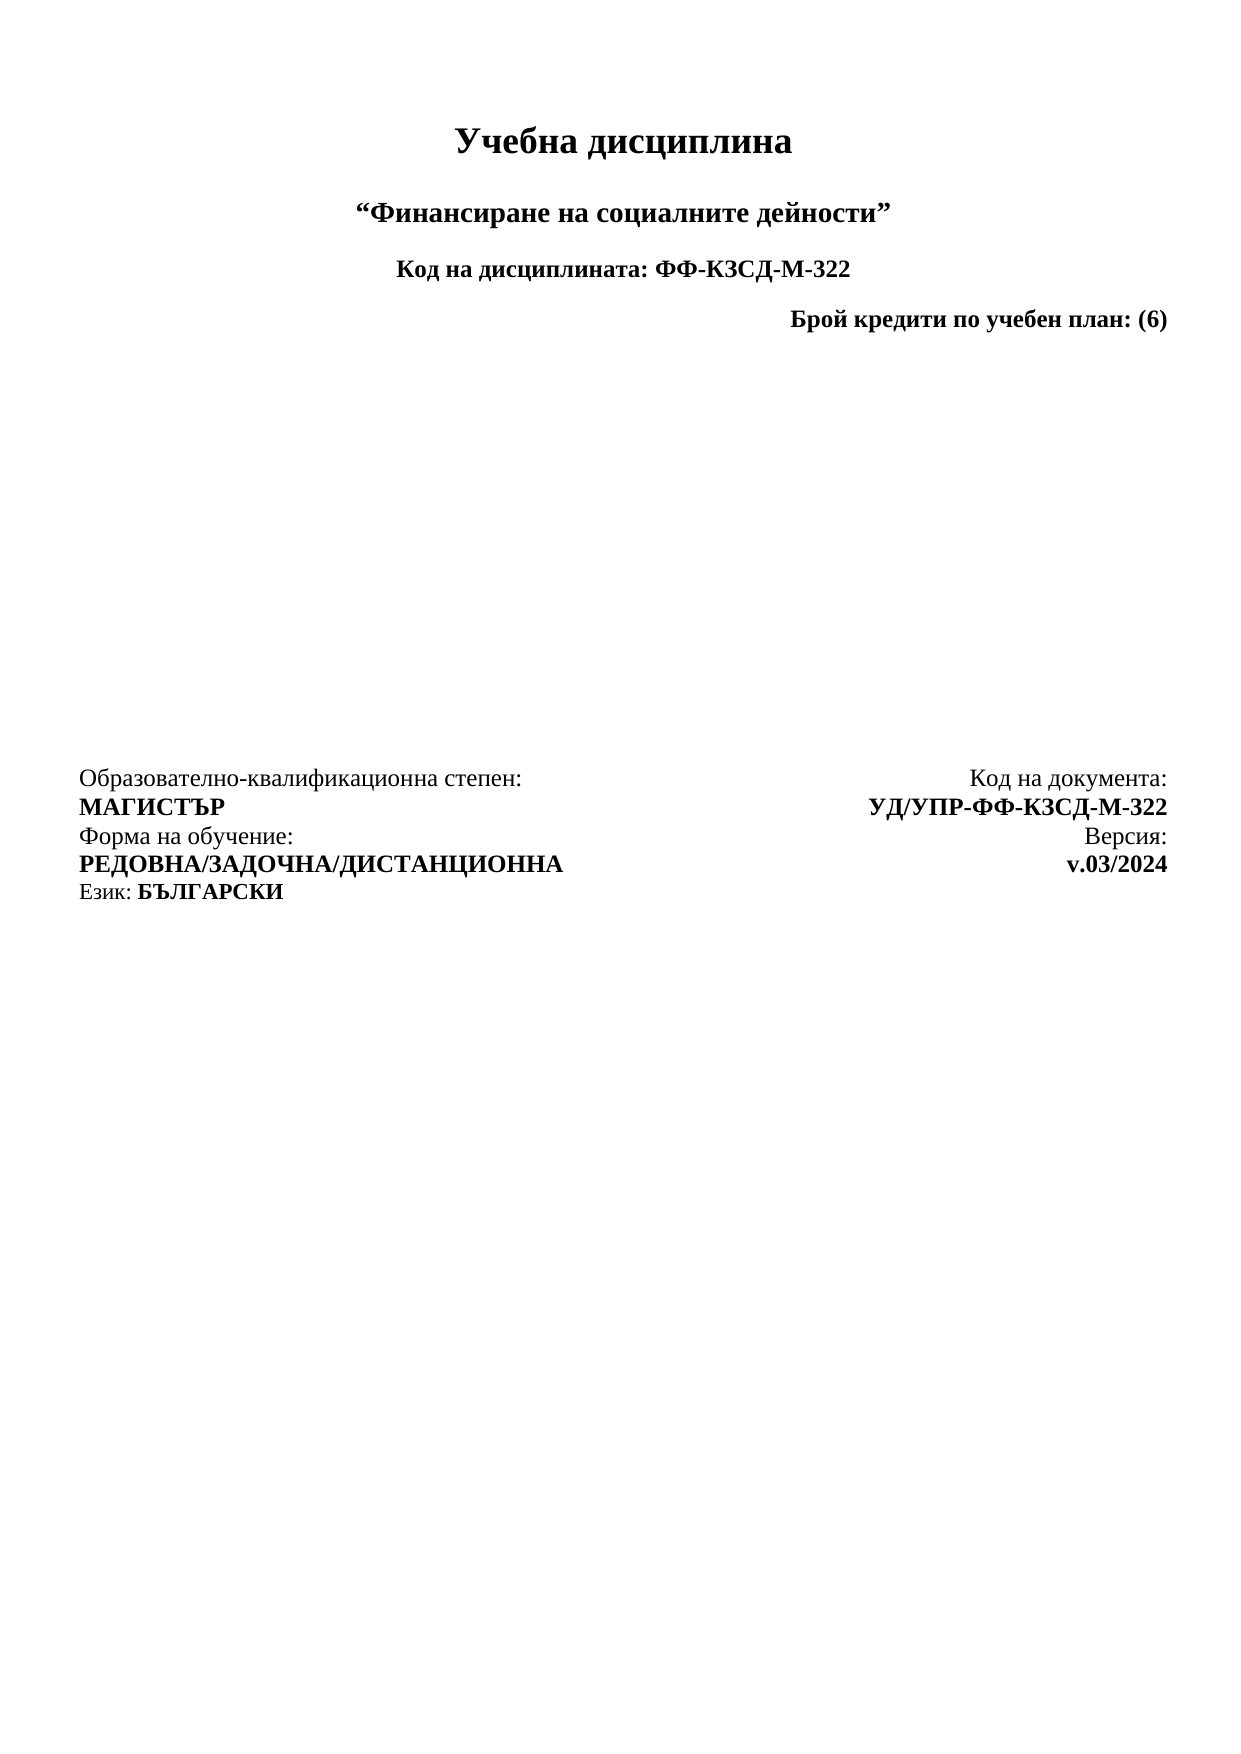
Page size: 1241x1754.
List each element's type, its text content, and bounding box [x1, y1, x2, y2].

table_cell Образователно-квалификационна степен: МАГИСТЪР [68, 763, 618, 821]
table_cell Учебна дисциплина “Финансиране на социалните дейности” [68, 118, 1178, 228]
table_cell Форма на обучение: РЕДОВНА/ЗАДОЧНА/ДИСТАНЦИОННА Език: БЪЛГАРСКИ [68, 821, 618, 905]
table_cell Код на дисциплината: ФФ-КЗСД-М-322 Брой кредити по учебен план: (6) [68, 228, 1178, 763]
table_cell Код на документа: УД/УПР-ФФ-КЗСД-М-322 [618, 763, 1178, 821]
table_cell Версия: v.03/2024 [618, 821, 1178, 905]
